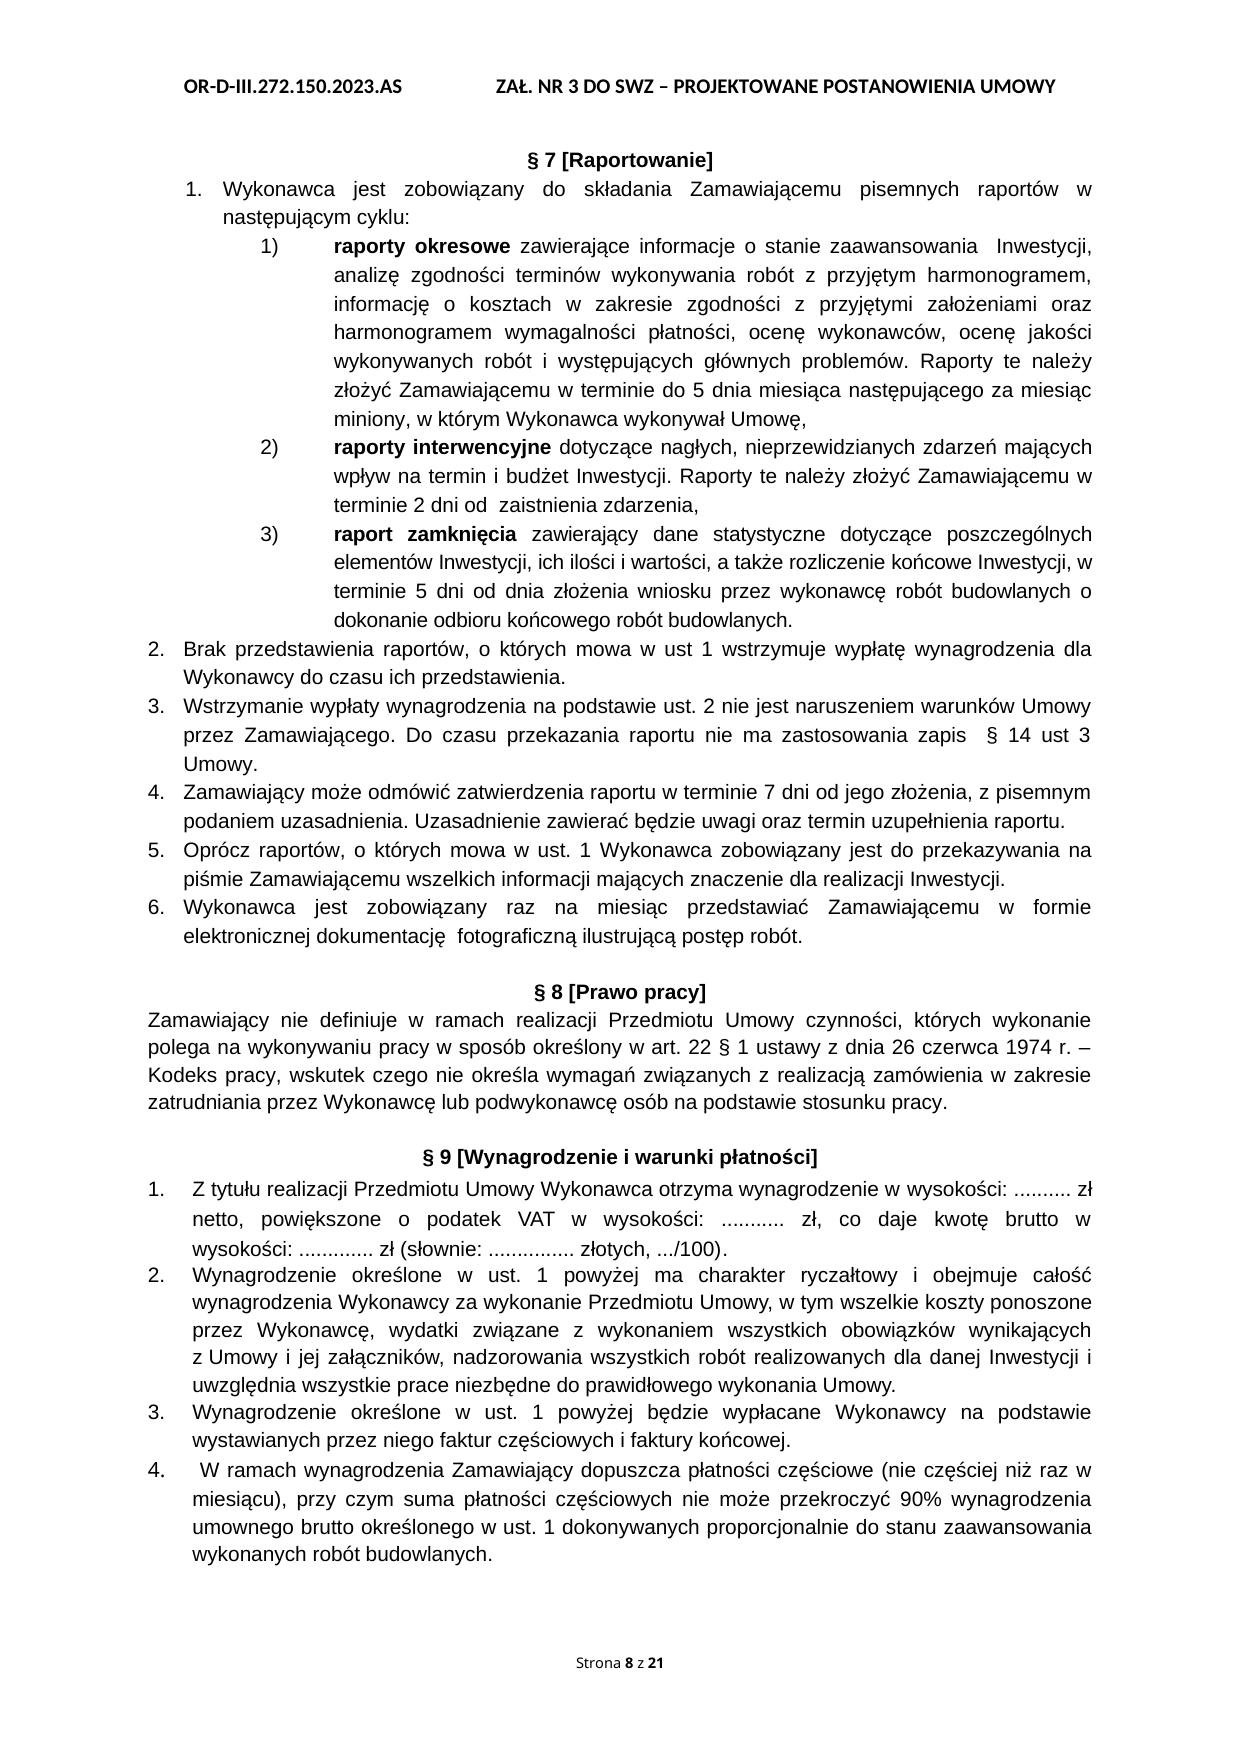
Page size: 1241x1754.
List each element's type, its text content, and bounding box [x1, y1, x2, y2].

list Wynagrodzenie określone w ust. 1 powyżej będzie wypłacane Wykonawcy na podstawie wystawianych przez niego faktur częściowych i faktury końcowej. [148, 1400, 1093, 1452]
subtitle § 8 [Prawo pracy] [148, 980, 1093, 1004]
list Oprócz raportów, o których mowa w ust. 1 Wykonawca zobowiązany jest do przekazywania na piśmie Zamawiającemu wszelkich informacji mających znaczenie dla realizacji Inwestycji. [148, 838, 1093, 890]
list Wykonawca jest zobowiązany raz na miesiąc przedstawiać Zamawiającemu w formie elektronicznej dokumentację fotograficzną ilustrującą postęp robót. [148, 895, 1093, 948]
subtitle § 9 [Wynagrodzenie i warunki płatności] [148, 1145, 1093, 1169]
list Z tytułu realizacji Przedmiotu Umowy Wykonawca otrzyma wynagrodzenie w wysokości: .......... zł netto, powiększone o podatek VAT w wysokości: ........... zł, co daje kwotę brutto w wysokości: ............. zł (słownie: ............... złotych, .../100). [148, 1173, 1093, 1263]
list Wstrzymanie wypłaty wynagrodzenia na podstawie ust. 2 nie jest naruszeniem warunków Umowy przez Zamawiającego. Do czasu przekazania raportu nie ma zastosowania zapis § 14 ust 3 Umowy. [148, 694, 1093, 775]
list Brak przedstawienia raportów, o których mowa w ust 1 wstrzymuje wypłatę wynagrodzenia dla Wykonawcy do czasu ich przedstawienia. [148, 636, 1093, 689]
text § 7 [Raportowanie] [148, 148, 1093, 172]
list Wykonawca jest zobowiązany do składania Zamawiającemu pisemnych raportów w następującym cyklu: [185, 176, 1093, 229]
list Wynagrodzenie określone w ust. 1 powyżej ma charakter ryczałtowy i obejmuje całość wynagrodzenia Wykonawcy za wykonanie Przedmiotu Umowy, w tym wszelkie koszty ponoszone przez Wykonawcę, wydatki związane z wykonaniem wszystkich obowiązków wynikających z Umowy i jej załączników, nadzorowania wszystkich robót realizowanych dla danej Inwestycji i uwzględnia wszystkie prace niezbędne do prawidłowego wykonania Umowy. [148, 1263, 1093, 1397]
list Zamawiający może odmówić zatwierdzenia raportu w terminie 7 dni od jego złożenia, z pisemnym podaniem uzasadnienia. Uzasadnienie zawierać będzie uwagi oraz termin uzupełnienia raportu. [148, 780, 1093, 833]
list raporty okresowe zawierające informacje o stanie zaawansowania Inwestycji, analizę zgodności terminów wykonywania robót z przyjętym harmonogramem, informację o kosztach w zakresie zgodności z przyjętymi założeniami oraz harmonogramem wymagalności płatności, ocenę wykonawców, ocenę jakości wykonywanych robót i występujących głównych problemów. Raporty te należy złożyć Zamawiającemu w terminie do 5 dnia miesiąca następującego za miesiąc miniony, w którym Wykonawca wykonywał Umowę, [260, 234, 1093, 430]
list raport zamknięcia zawierający dane statystyczne dotyczące poszczególnych elementów Inwestycji, ich ilości i wartości, a także rozliczenie końcowe Inwestycji, w terminie 5 dni od dnia złożenia wniosku przez wykonawcę robót budowlanych o dokonanie odbioru końcowego robót budowlanych. [260, 521, 1093, 632]
text Zamawiający nie definiuje w ramach realizacji Przedmiotu Umowy czynności, których wykonanie polega na wykonywaniu pracy w sposób określony w art. 22 § 1 ustawy z dnia 26 czerwca 1974 r. – Kodeks pracy, wskutek czego nie określa wymagań związanych z realizacją zamówienia w zakresie zatrudniania przez Wykonawcę lub podwykonawcę osób na podstawie stosunku pracy. [148, 1008, 1092, 1114]
list raporty interwencyjne dotyczące nagłych, nieprzewidzianych zdarzeń mających wpływ na termin i budżet Inwestycji. Raporty te należy złożyć Zamawiającemu w terminie 2 dni od zaistnienia zdarzenia, [260, 435, 1093, 517]
list W ramach wynagrodzenia Zamawiający dopuszcza płatności częściowe (nie częściej niż raz w miesiącu), przy czym suma płatności częściowych nie może przekroczyć 90% wynagrodzenia umownego brutto określonego w ust. 1 dokonywanych proporcjonalnie do stanu zaawansowania wykonanych robót budowlanych. [148, 1455, 1093, 1566]
